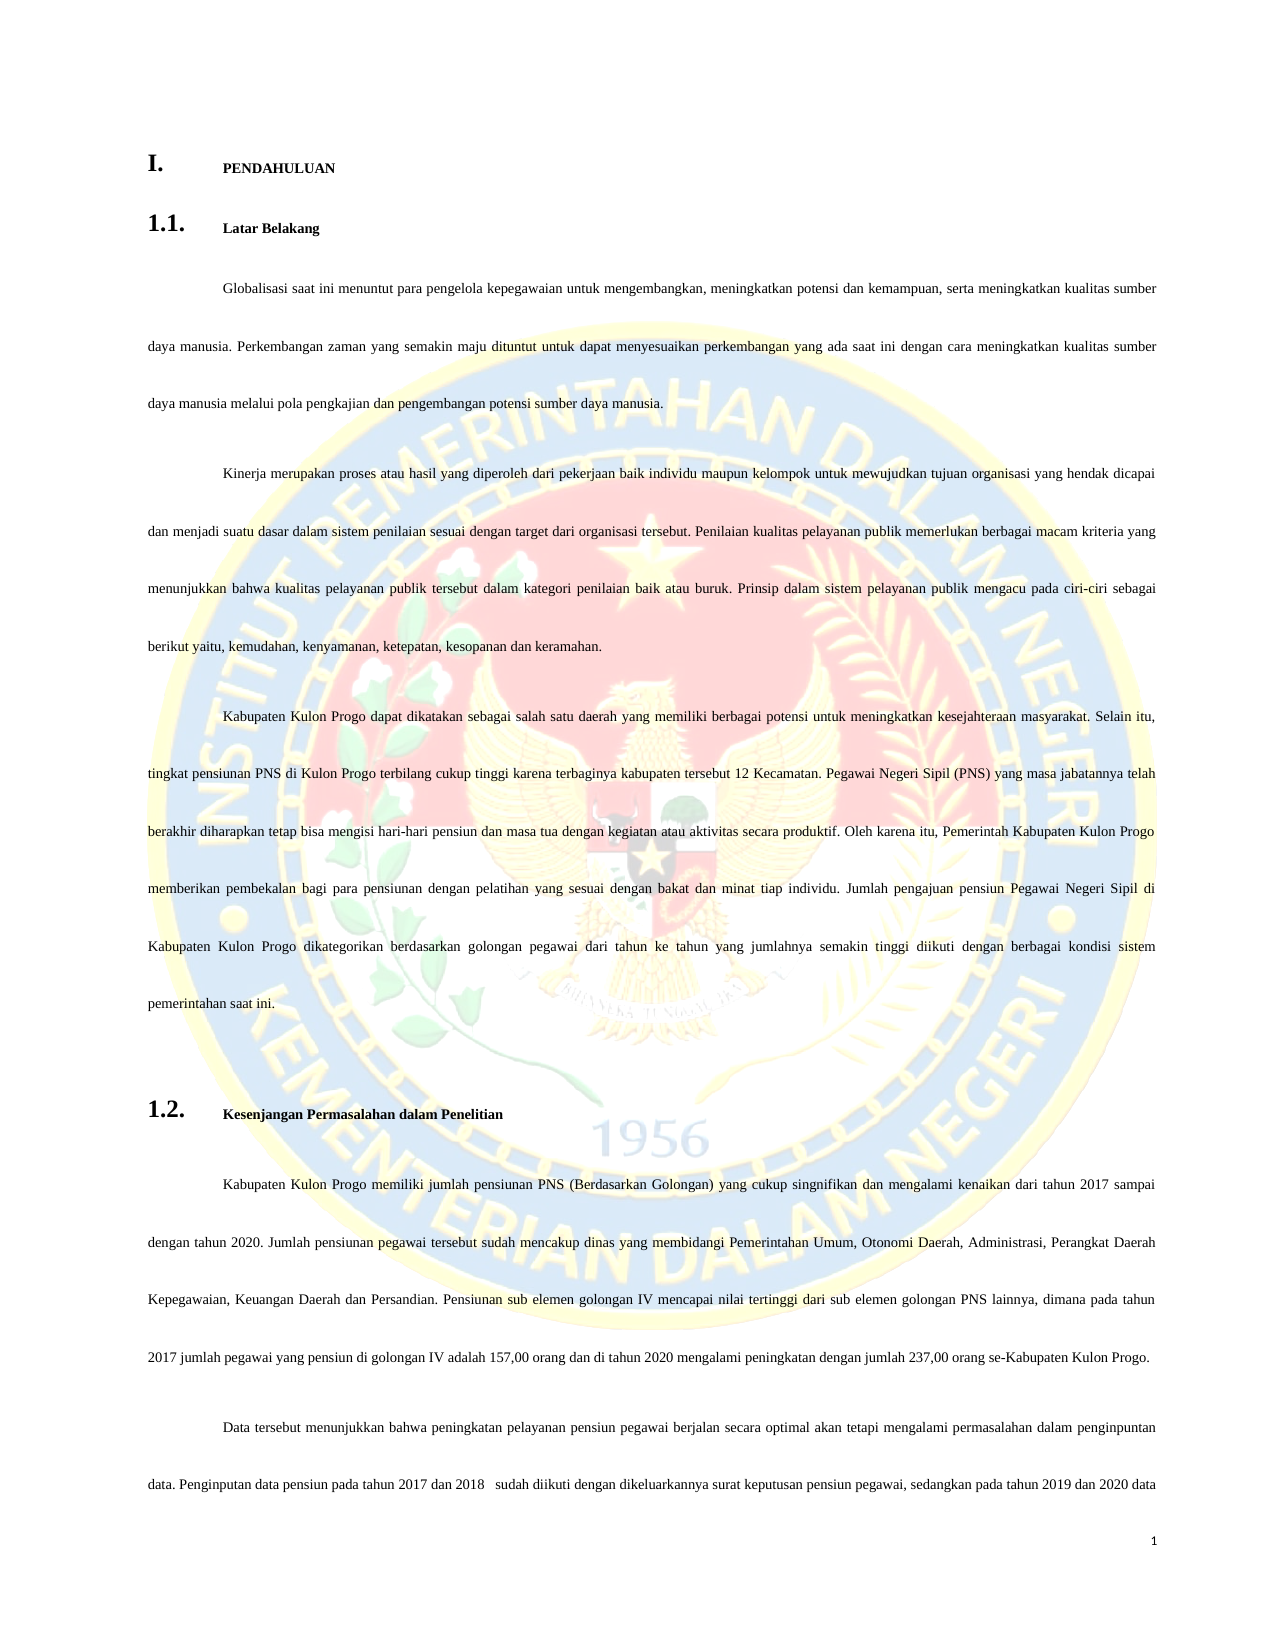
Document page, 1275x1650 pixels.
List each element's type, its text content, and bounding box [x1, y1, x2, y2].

text Kinerja merupakan proses atau hasil yang diperoleh dari pekerjaan baik individu maupun kelompok untuk mewujudkan tujuan organisasi yang hendak dicapai dan menjadi suatu dasar dalam sistem penilaian sesuai dengan target dari organisasi tersebut. Penilaian kualitas pelayanan publik memerlukan berbagai macam kriteria yang menunjukkan bahwa kualitas pelayanan publik tersebut dalam kategori penilaian baik atau buruk. Prinsip dalam sistem pelayanan publik mengacu pada ciri-ciri sebagai berikut yaitu, kemudahan, kenyamanan, ketepatan, kesopanan dan keramahan. [148, 453, 1157, 654]
text Globalisasi saat ini menuntut para pengelola kepegawaian untuk mengembangkan, meningkatkan potensi dan kemampuan, serta meningkatkan kualitas sumber daya manusia. Perkembangan zaman yang semakin maju dituntut untuk dapat menyesuaikan perkembangan yang ada saat ini dengan cara meningkatkan kualitas sumber daya manusia melalui pola pengkajian dan pengembangan potensi sumber daya manusia. [148, 268, 1157, 412]
text Kabupaten Kulon Progo memiliki jumlah pensiunan PNS (Berdasarkan Golongan) yang cukup singnifikan dan mengalami kenaikan dari tahun 2017 sampai dengan tahun 2020. Jumlah pensiunan pegawai tersebut sudah mencakup dinas yang membidangi Pemerintahan Umum, Otonomi Daerah, Administrasi, Perangkat Daerah Kepegawaian, Keuangan Daerah dan Persandian. Pensiunan sub elemen golongan IV mencapai nilai tertinggi dari sub elemen golongan PNS lainnya, dimana pada tahun 2017 jumlah pegawai yang pensiun di golongan IV adalah 157,00 orang dan di tahun 2020 mengalami peningkatan dengan jumlah 237,00 orang se-Kabupaten Kulon Progo. [148, 1164, 1157, 1365]
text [148, 1407, 1157, 1493]
list PENDAHULUAN [147, 148, 1157, 177]
list Kesenjangan Permasalahan dalam Penelitian [147, 1094, 1157, 1123]
list Latar Belakang [147, 208, 1157, 237]
text Kabupaten Kulon Progo dapat dikatakan sebagai salah satu daerah yang memiliki berbagai potensi untuk meningkatkan kesejahteraan masyarakat. Selain itu, tingkat pensiunan PNS di Kulon Progo terbilang cukup tinggi karena terbaginya kabupaten tersebut 12 Kecamatan. Pegawai Negeri Sipil (PNS) yang masa jabatannya telah berakhir diharapkan tetap bisa mengisi hari-hari pensiun dan masa tua dengan kegiatan atau aktivitas secara produktif. Oleh karena itu, Pemerintah Kabupaten Kulon Progo memberikan pembekalan bagi para pensiunan dengan pelatihan yang sesuai dengan bakat dan minat tiap individu. Jumlah pengajuan pensiun Pegawai Negeri Sipil di Kabupaten Kulon Progo dikategorikan berdasarkan golongan pegawai dari tahun ke tahun yang jumlahnya semakin tinggi diikuti dengan berbagai kondisi sistem pemerintahan saat ini. [148, 695, 1157, 1012]
